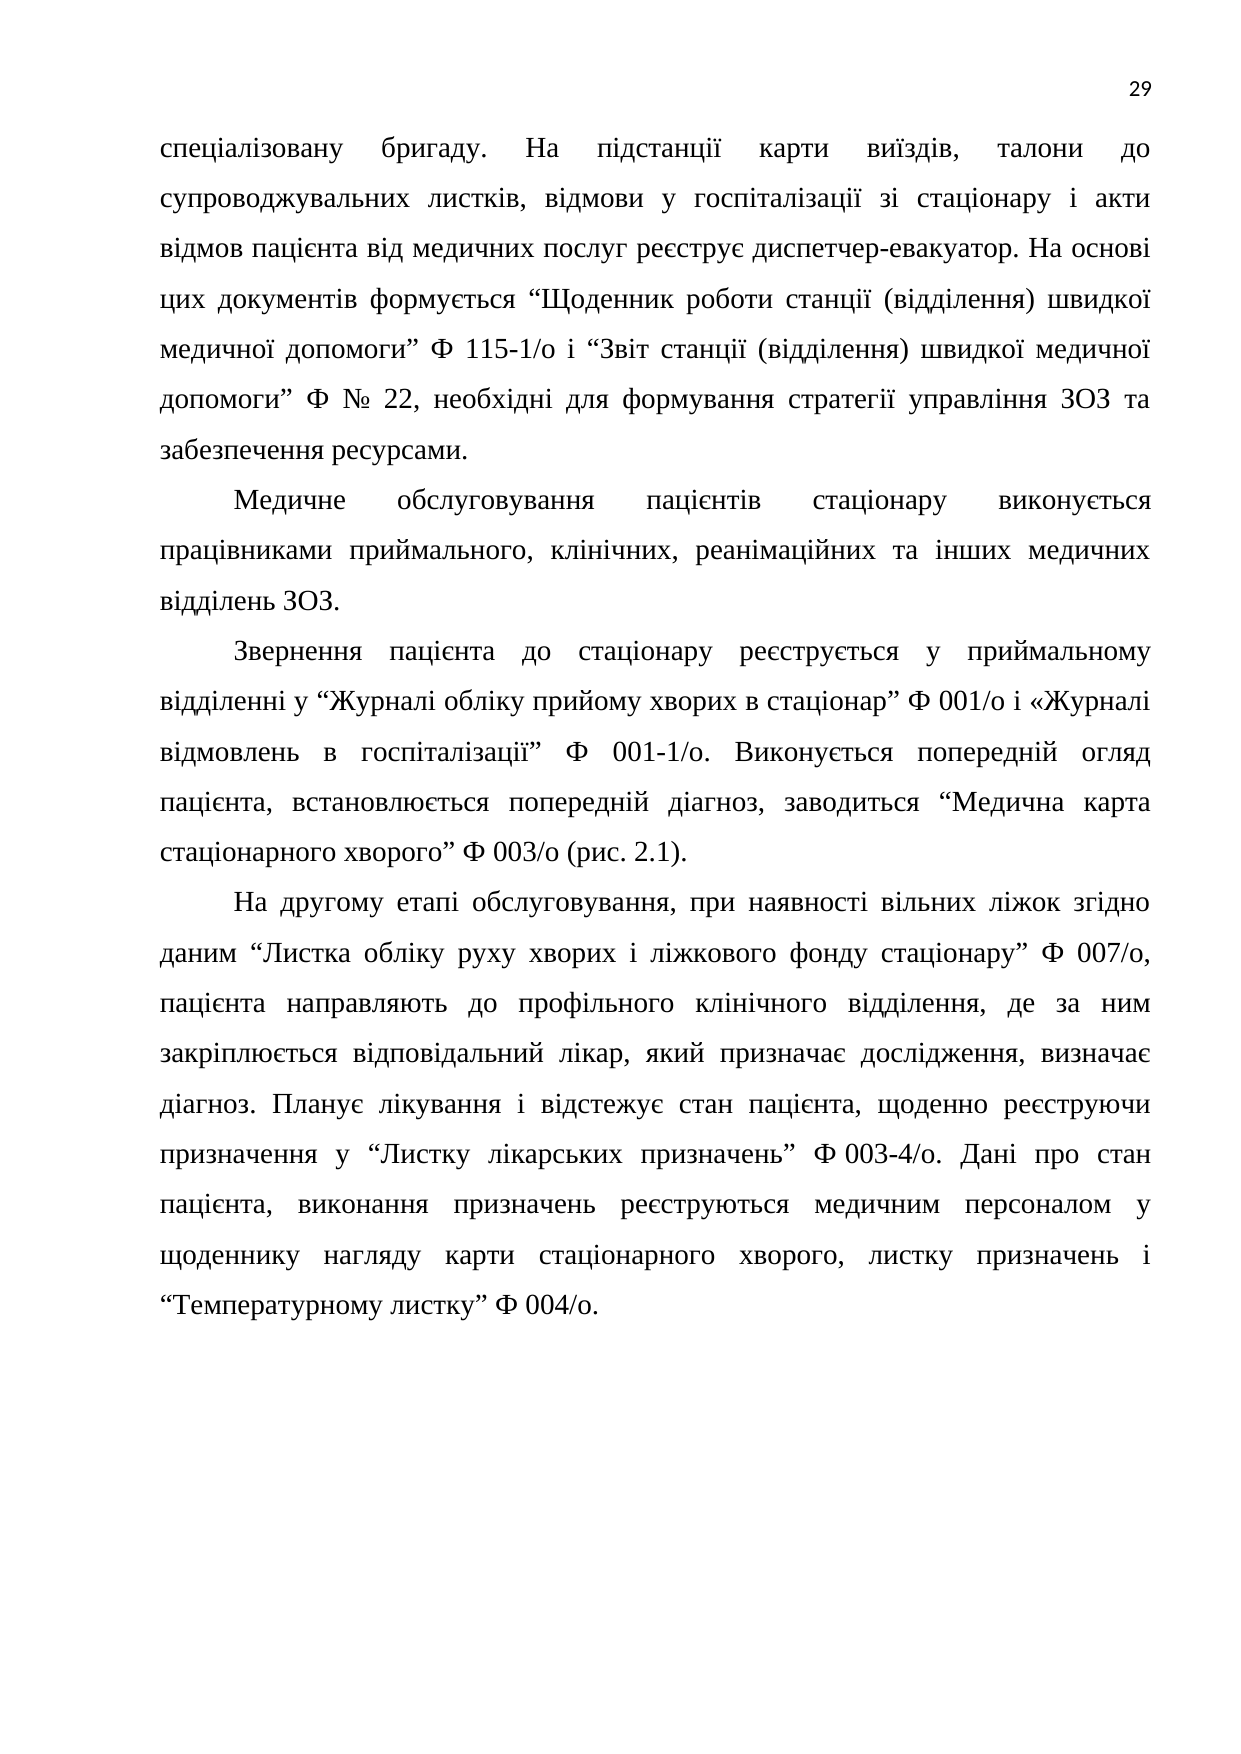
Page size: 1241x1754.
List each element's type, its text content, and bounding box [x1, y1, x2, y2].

text Звернення пацієнта до стаціонару реєструється у приймальному відділенні у “Журналі обліку прийому хворих в стаціонар” Ф 001/о і «Журналі відмовлень в госпіталізації” Ф 001-1/о. Виконується попередній огляд пацієнта, встановлюється попередній діагноз, заводиться “Медична карта стаціонарного хворого” Ф 003/о (рис. 2.1). [159, 633, 1152, 868]
text На другому етапі обслуговування, при наявності вільних ліжок згідно даним “Листка обліку руху хворих і ліжкового фонду стаціонару” Ф 007/о, пацієнта направляють до профільного клінічного відділення, де за ним закріплюється відповідальний лікар, який призначає дослідження, визначає діагноз. Планує лікування і відстежує стан пацієнта, щоденно реєструючи призначення у “Листку лікарських призначень” Ф 003-4/о. Дані про стан пацієнта, виконання призначень реєструються медичним персоналом у щоденнику нагляду карти стаціонарного хворого, листку призначень і “Температурному листку” Ф 004/о. [159, 884, 1152, 1321]
text Медичне обслуговування пацієнтів стаціонару виконується працівниками приймального, клінічних, реанімаційних та інших медичних відділень ЗОЗ. [159, 482, 1152, 616]
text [159, 130, 1152, 465]
